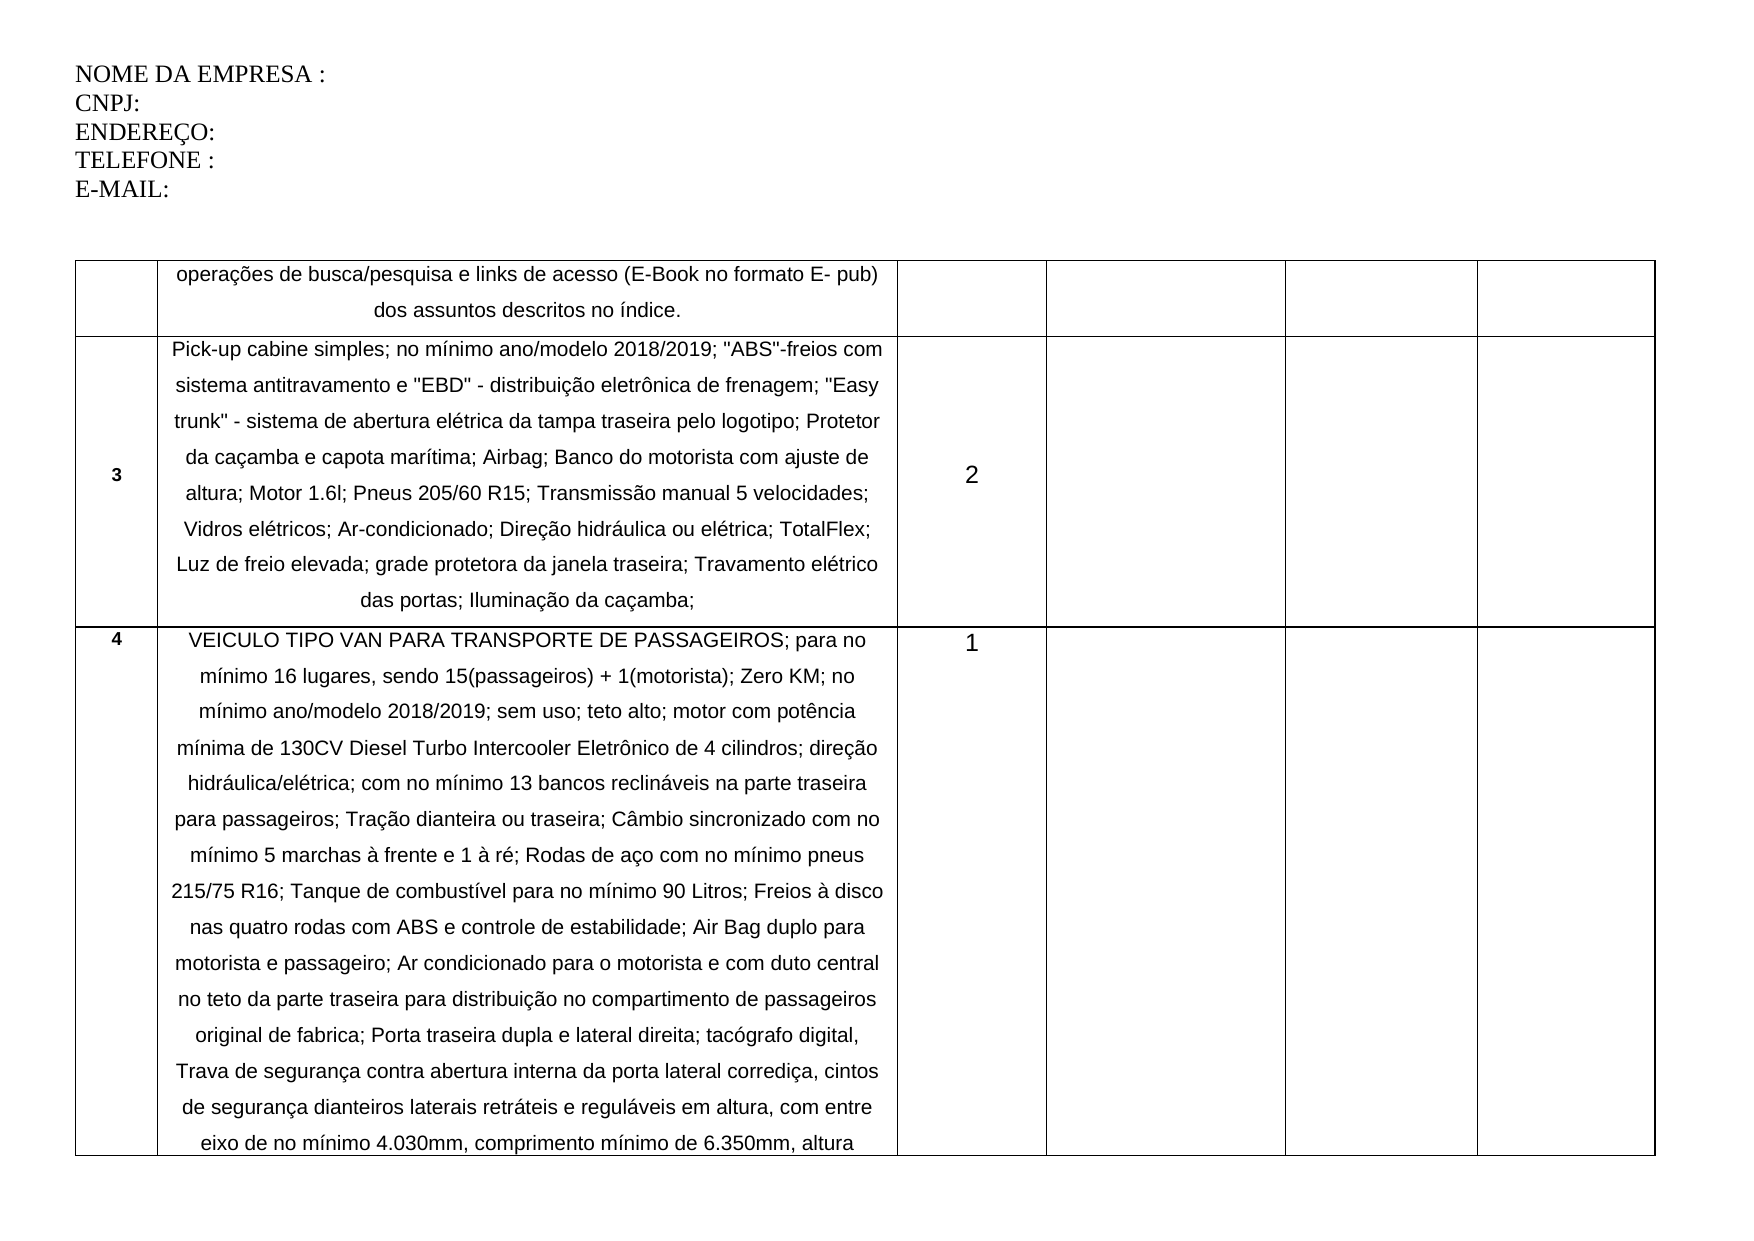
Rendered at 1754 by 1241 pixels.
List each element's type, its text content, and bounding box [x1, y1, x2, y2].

table_cell 4 [76, 628, 157, 1154]
table_cell [1047, 261, 1285, 336]
table_cell [1478, 628, 1654, 1154]
table_cell [1286, 337, 1477, 626]
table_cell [158, 628, 897, 1154]
table_cell [1478, 337, 1654, 626]
table_cell [1286, 261, 1477, 336]
table_cell 1 [898, 261, 1046, 336]
table_cell 3 [76, 337, 157, 626]
table_cell [1286, 628, 1477, 1154]
table_cell [1047, 628, 1285, 1154]
table_cell [1047, 337, 1285, 626]
table_cell Pick-up cabine simples; no mínimo ano/modelo 2018/2019; "ABS"-freios com sistema antitravamento e "EBD" - distribuição eletrônica de frenagem; "Easy trunk" - sistema de abertura elétrica da tampa traseira pelo logotipo; Protetor da caçamba e capota marítima; Airbag; Banco do motorista com ajuste de altura; Motor 1.6l; Pneus 205/60 R15; Transmissão manual 5 velocidades; Vidros elétricos; Ar-condicionado; Direção hidráulica ou elétrica; TotalFlex; Luz de freio elevada; grade protetora da janela traseira; Travamento elétrico das portas; Iluminação da caçamba; [158, 337, 897, 626]
table_cell 1 [898, 628, 1046, 1154]
table_cell 2 [76, 261, 157, 336]
table_cell 2 [898, 337, 1046, 626]
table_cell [158, 261, 897, 336]
table_cell [1478, 261, 1654, 336]
